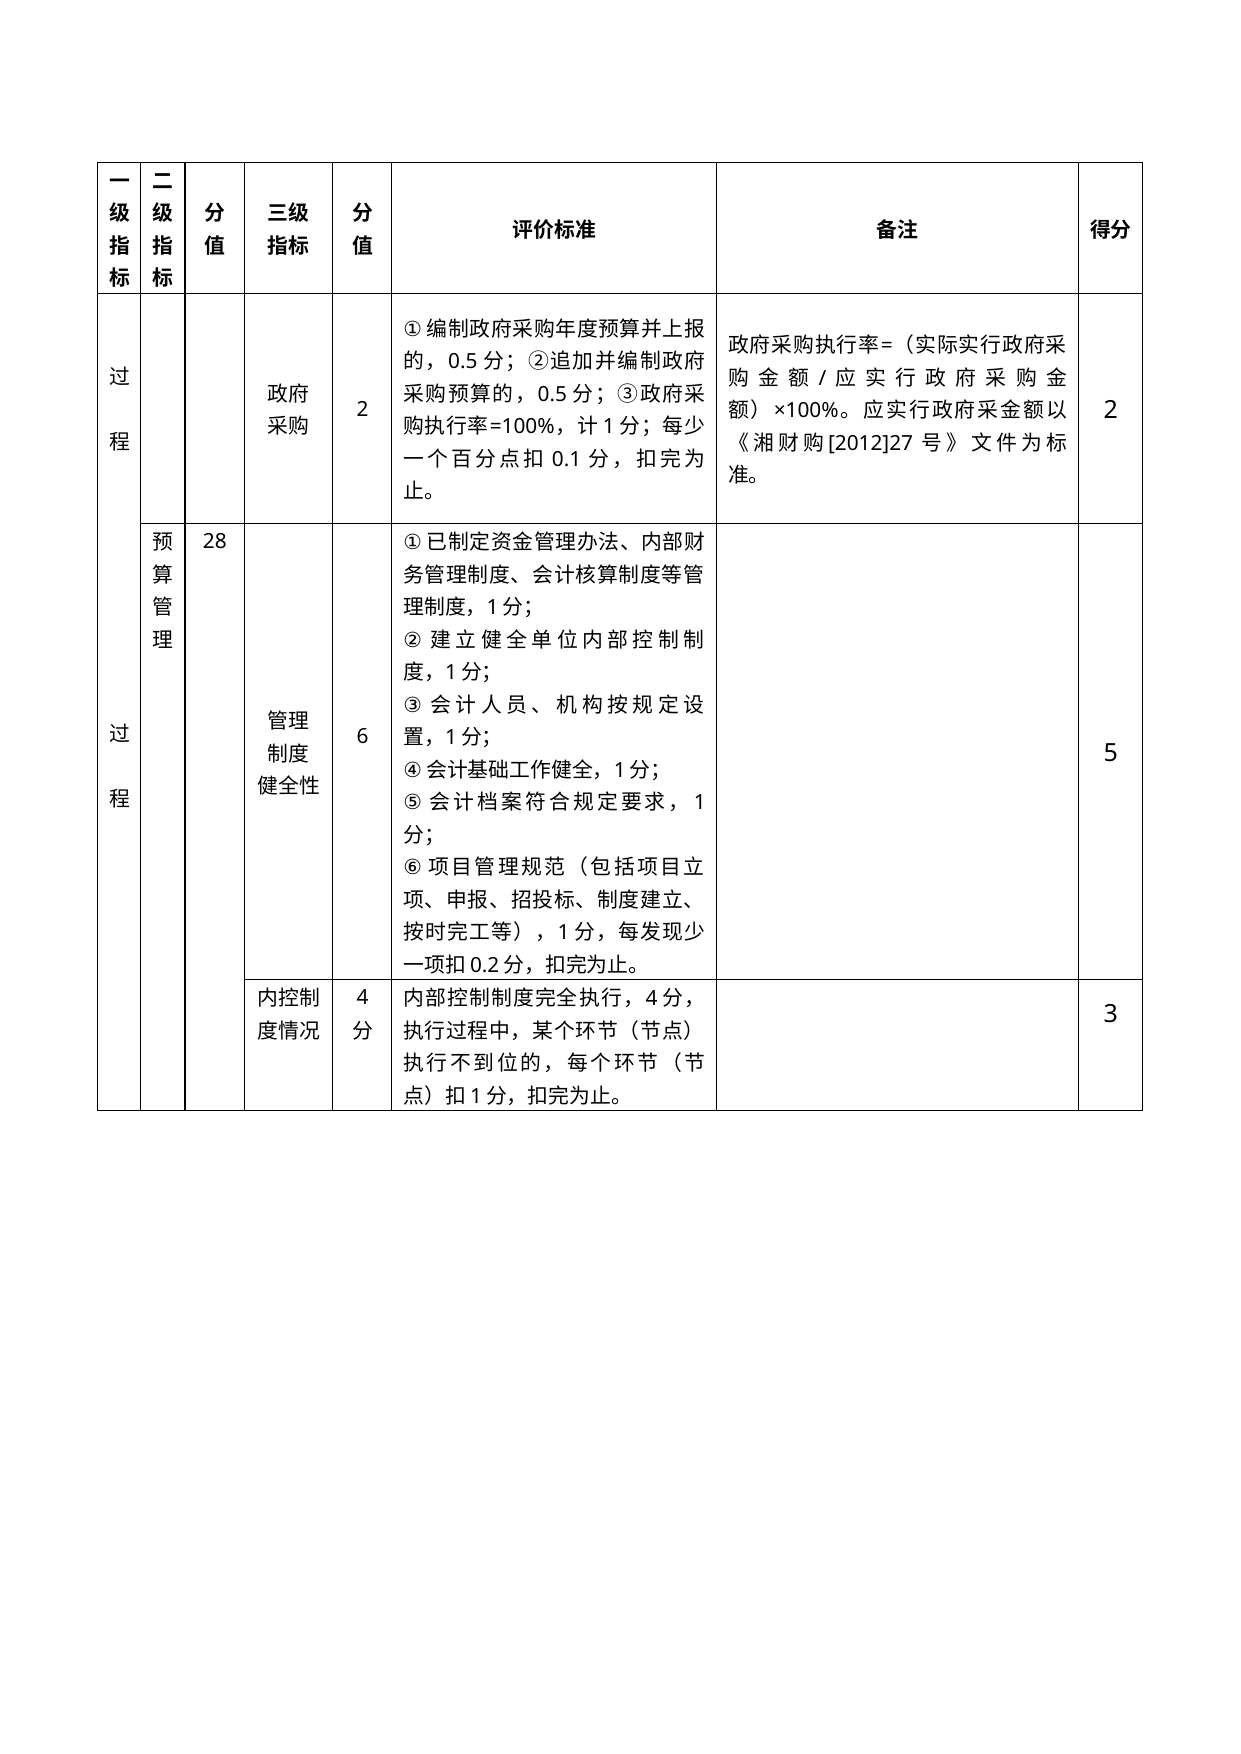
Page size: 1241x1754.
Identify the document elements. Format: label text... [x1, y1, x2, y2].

table_cell [717, 524, 1078, 979]
table_cell ①已制定资金管理办法、内部财务管理制度、会计核算制度等管理制度，1分； ②建立健全单位内部控制制度，1分； ③会计人员、机构按规定设置，1分； ④会计基础工作健全，1分； ⑤会计档案符合规定要求，1分； ⑥项目管理规范（包括项目立项、申报、招投标、制度建立、按时完工等），1分，每发现少一项扣0.2分，扣完为止。 [392, 524, 716, 979]
table_cell 政府 采购 [245, 294, 332, 523]
table_cell 预算管理 [141, 524, 184, 1110]
table_header 评价标准 [392, 163, 716, 293]
table_cell 5 [1079, 524, 1142, 979]
table_cell ①编制政府采购年度预算并上报的，0.5分；②追加并编制政府采购预算的，0.5分；③政府采购执行率=100%，计1分；每少一个百分点扣0.1分，扣完为止。 [392, 294, 716, 523]
table_header 三级 指标 [245, 163, 332, 293]
table_header 一级指标 [98, 163, 140, 293]
table_cell 28 [186, 524, 244, 1110]
table_cell 3 [1079, 980, 1142, 1110]
table_cell [717, 980, 1078, 1110]
table_cell 4分 [333, 980, 391, 1110]
table_header 备注 [717, 163, 1078, 293]
table_header 得分 [1079, 163, 1142, 293]
table_header 二级指标 [141, 163, 184, 293]
table_cell 2 [1079, 294, 1142, 523]
table_cell 内控制度情况 [245, 980, 332, 1110]
table_header 分值 [186, 163, 244, 293]
table_cell 2 [333, 294, 391, 523]
table_cell 内部控制制度完全执行，4分，执行过程中，某个环节（节点）执行不到位的，每个环节（节点）扣1分，扣完为止。 [392, 980, 716, 1110]
table_cell 6 [333, 524, 391, 979]
table_cell 政府采购执行率=（实际实行政府采购金额/应实行政府采购金额）×100%。应实行政府采金额以《湘财购[2012]27号》文件为标准。 [717, 294, 1078, 523]
table_header 分值 [333, 163, 391, 293]
table_cell 管理 制度 健全性 [245, 524, 332, 979]
